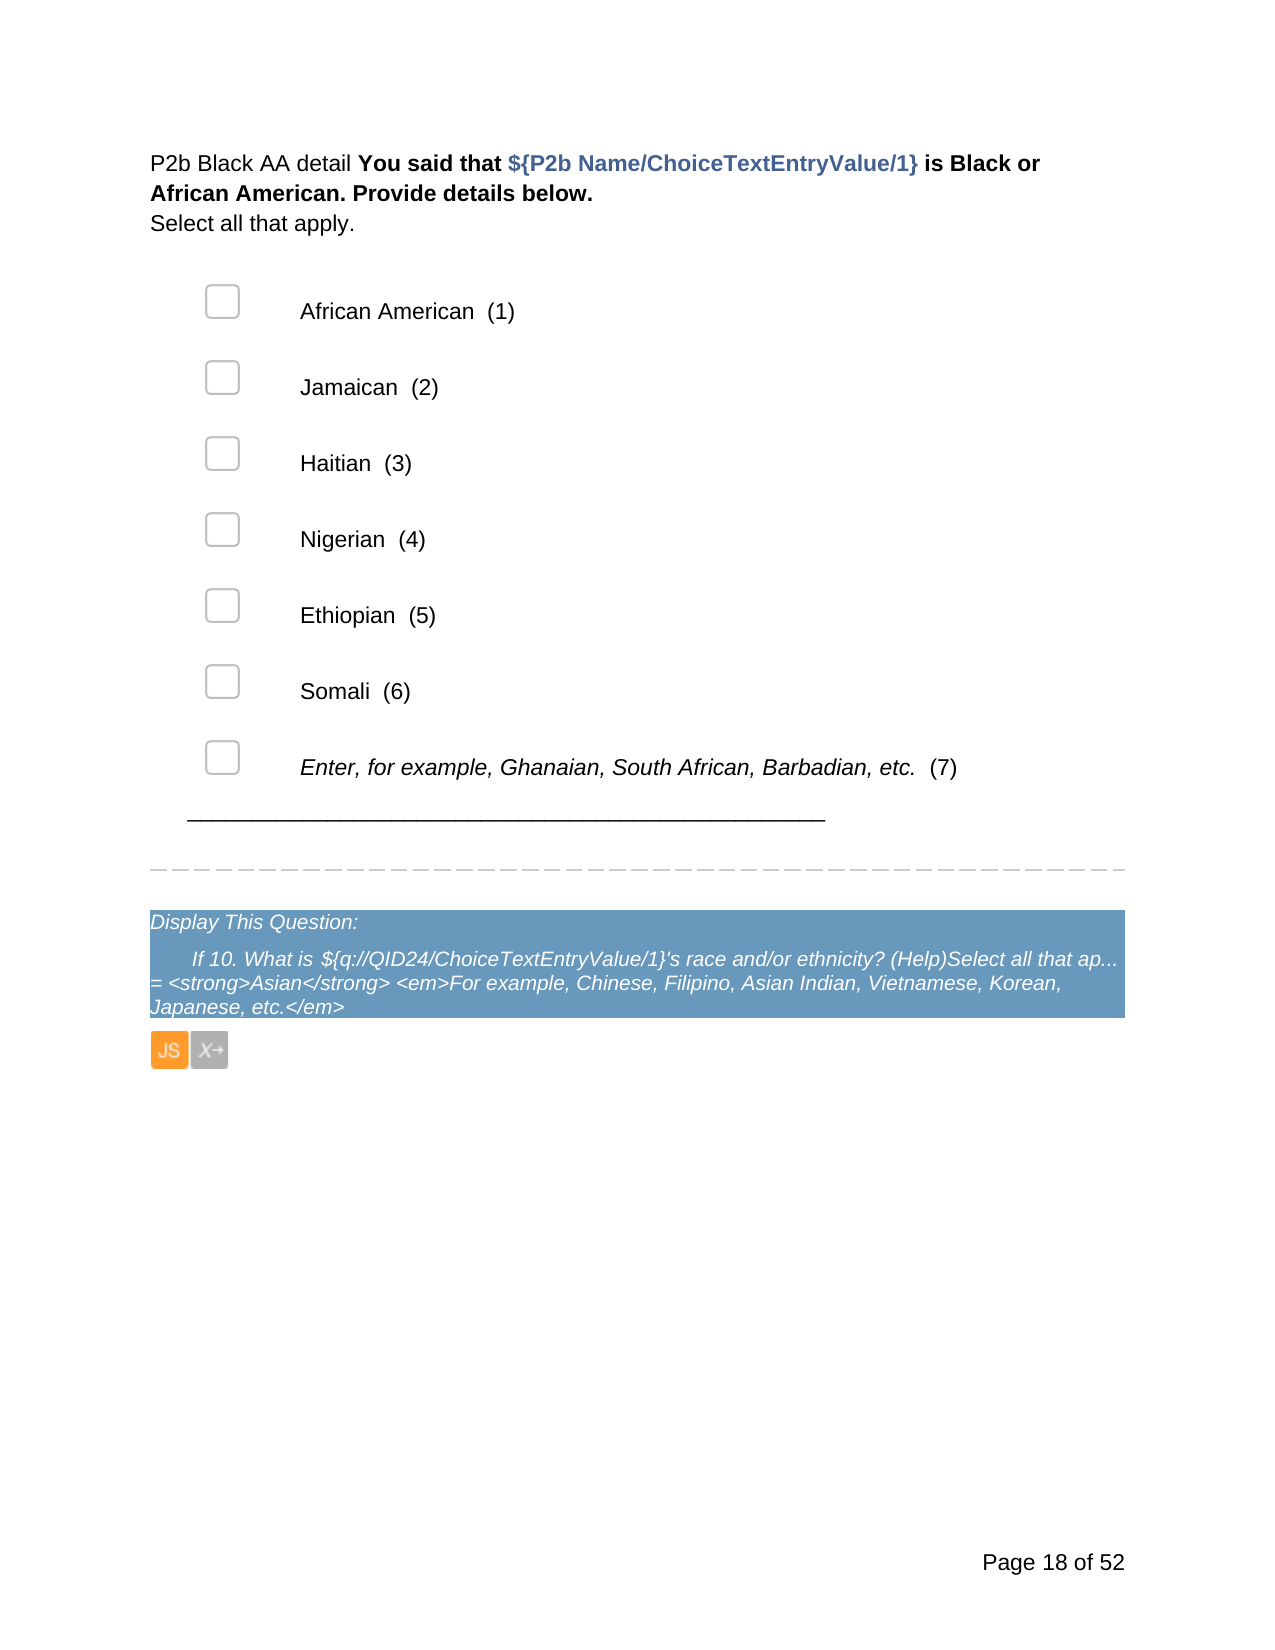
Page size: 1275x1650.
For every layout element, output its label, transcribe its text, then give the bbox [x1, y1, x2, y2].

picture [190, 1031, 229, 1069]
list Nigerian (4) [187, 499, 1125, 565]
list African American (1) [187, 271, 1125, 337]
picture [151, 1031, 189, 1069]
list Ethiopian (5) [187, 574, 1125, 641]
text P2b Black AA detail You said that ${P2b Name/ChoiceTextEntryValue/1} is Black or African American. Provide details below. Select all that apply. [150, 150, 1125, 267]
text If 10. What is ${q://QID24/ChoiceTextEntryValue/1}'s race and/or ethnicity? (Help)Select all that ap... = <strong>Asian</strong> <em>For example, Chinese, Filipino, Asian Indian, Vietnamese, Korean, Japanese, etc.</em> [150, 947, 1125, 1018]
list Enter, for example, Ghanaian, South African, Barbadian, etc. (7) __________________________________________________ [187, 726, 1125, 823]
list Jamaican (2) [187, 347, 1125, 413]
text Display This Question: [150, 910, 1125, 934]
list Haitian (3) [187, 423, 1125, 489]
list Somali (6) [187, 651, 1125, 717]
